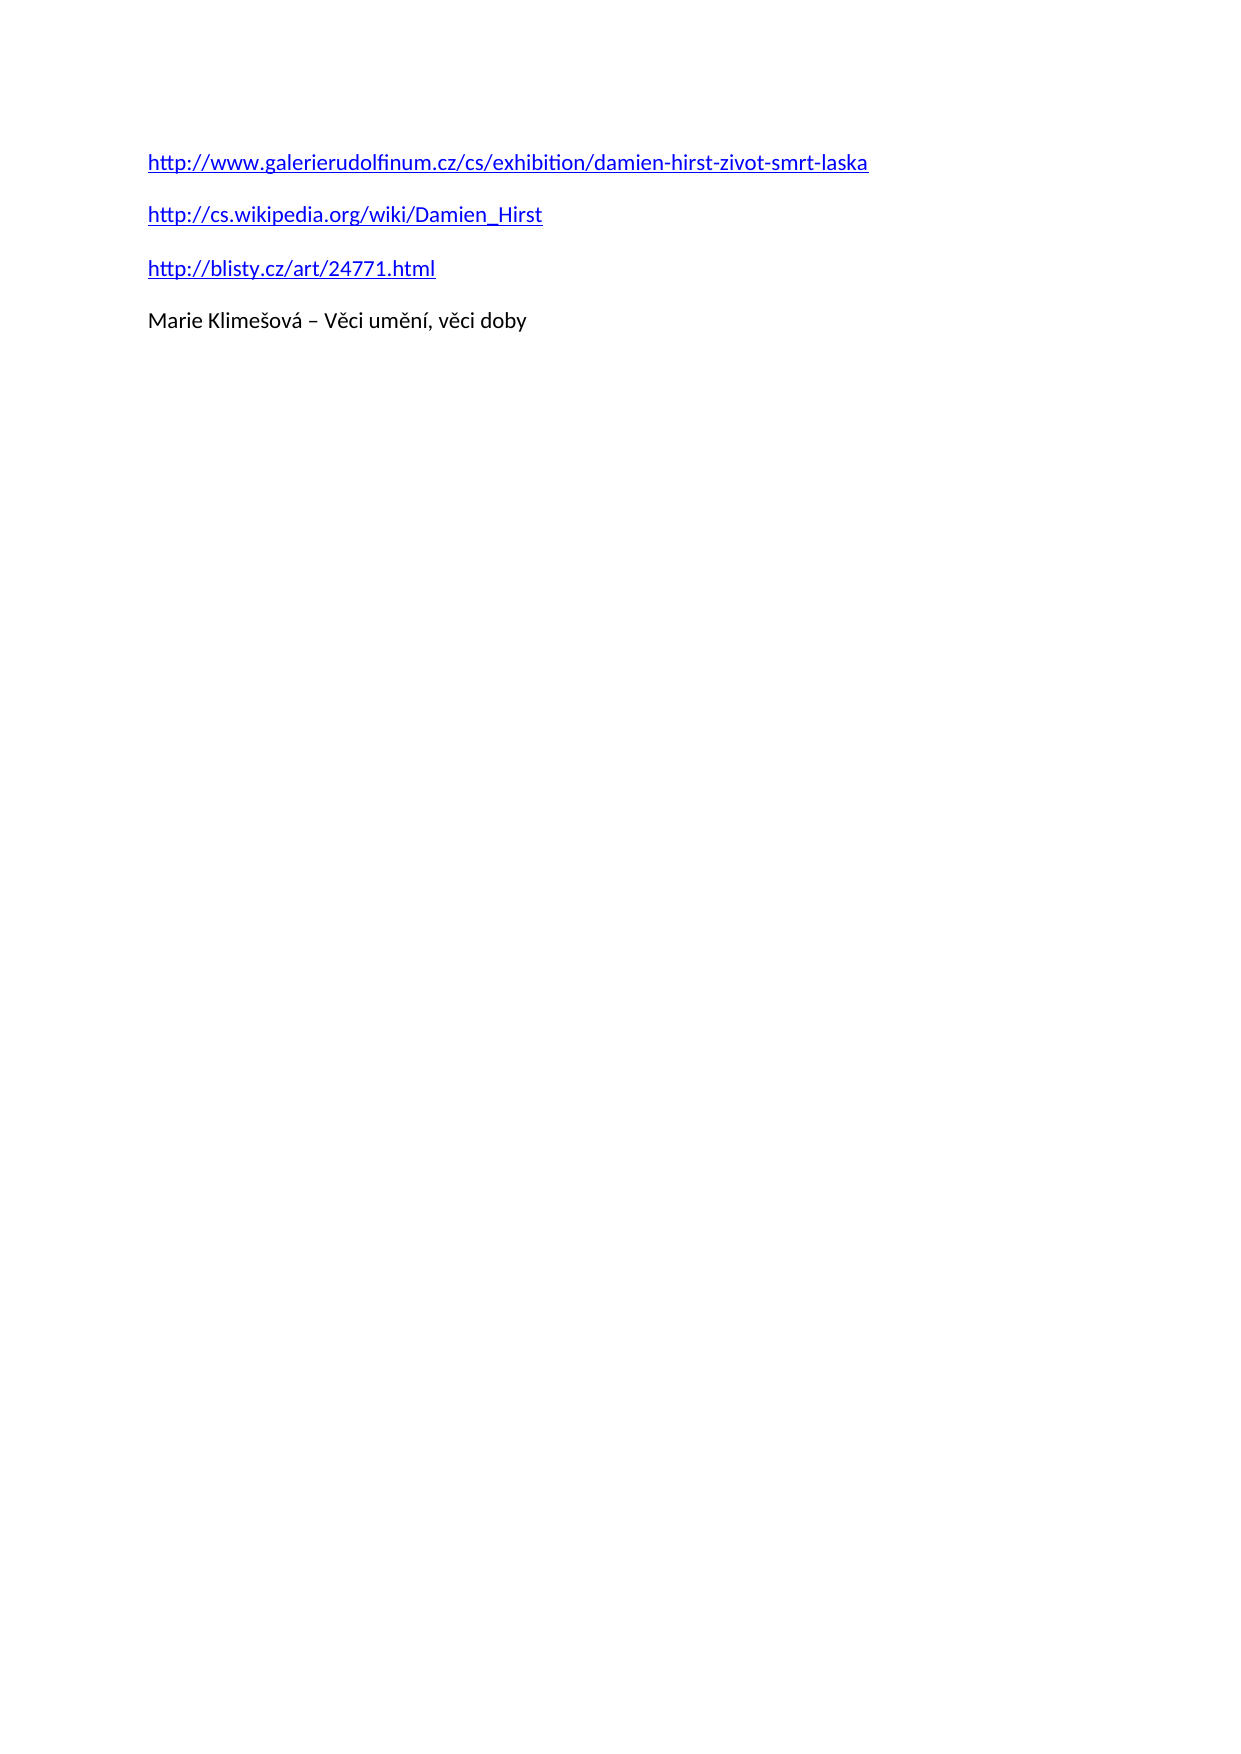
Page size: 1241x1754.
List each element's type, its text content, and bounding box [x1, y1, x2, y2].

text http://www.galerierudolfinum.cz/cs/exhibition/damien-hirst-zivot-smrt-laska [148, 148, 1093, 176]
text http://blisty.cz/art/24771.html [148, 254, 1093, 282]
text Marie Klimešová – Věci umění, věci doby [148, 307, 1093, 335]
text http://cs.wikipedia.org/wiki/Damien_Hirst [148, 201, 1093, 229]
